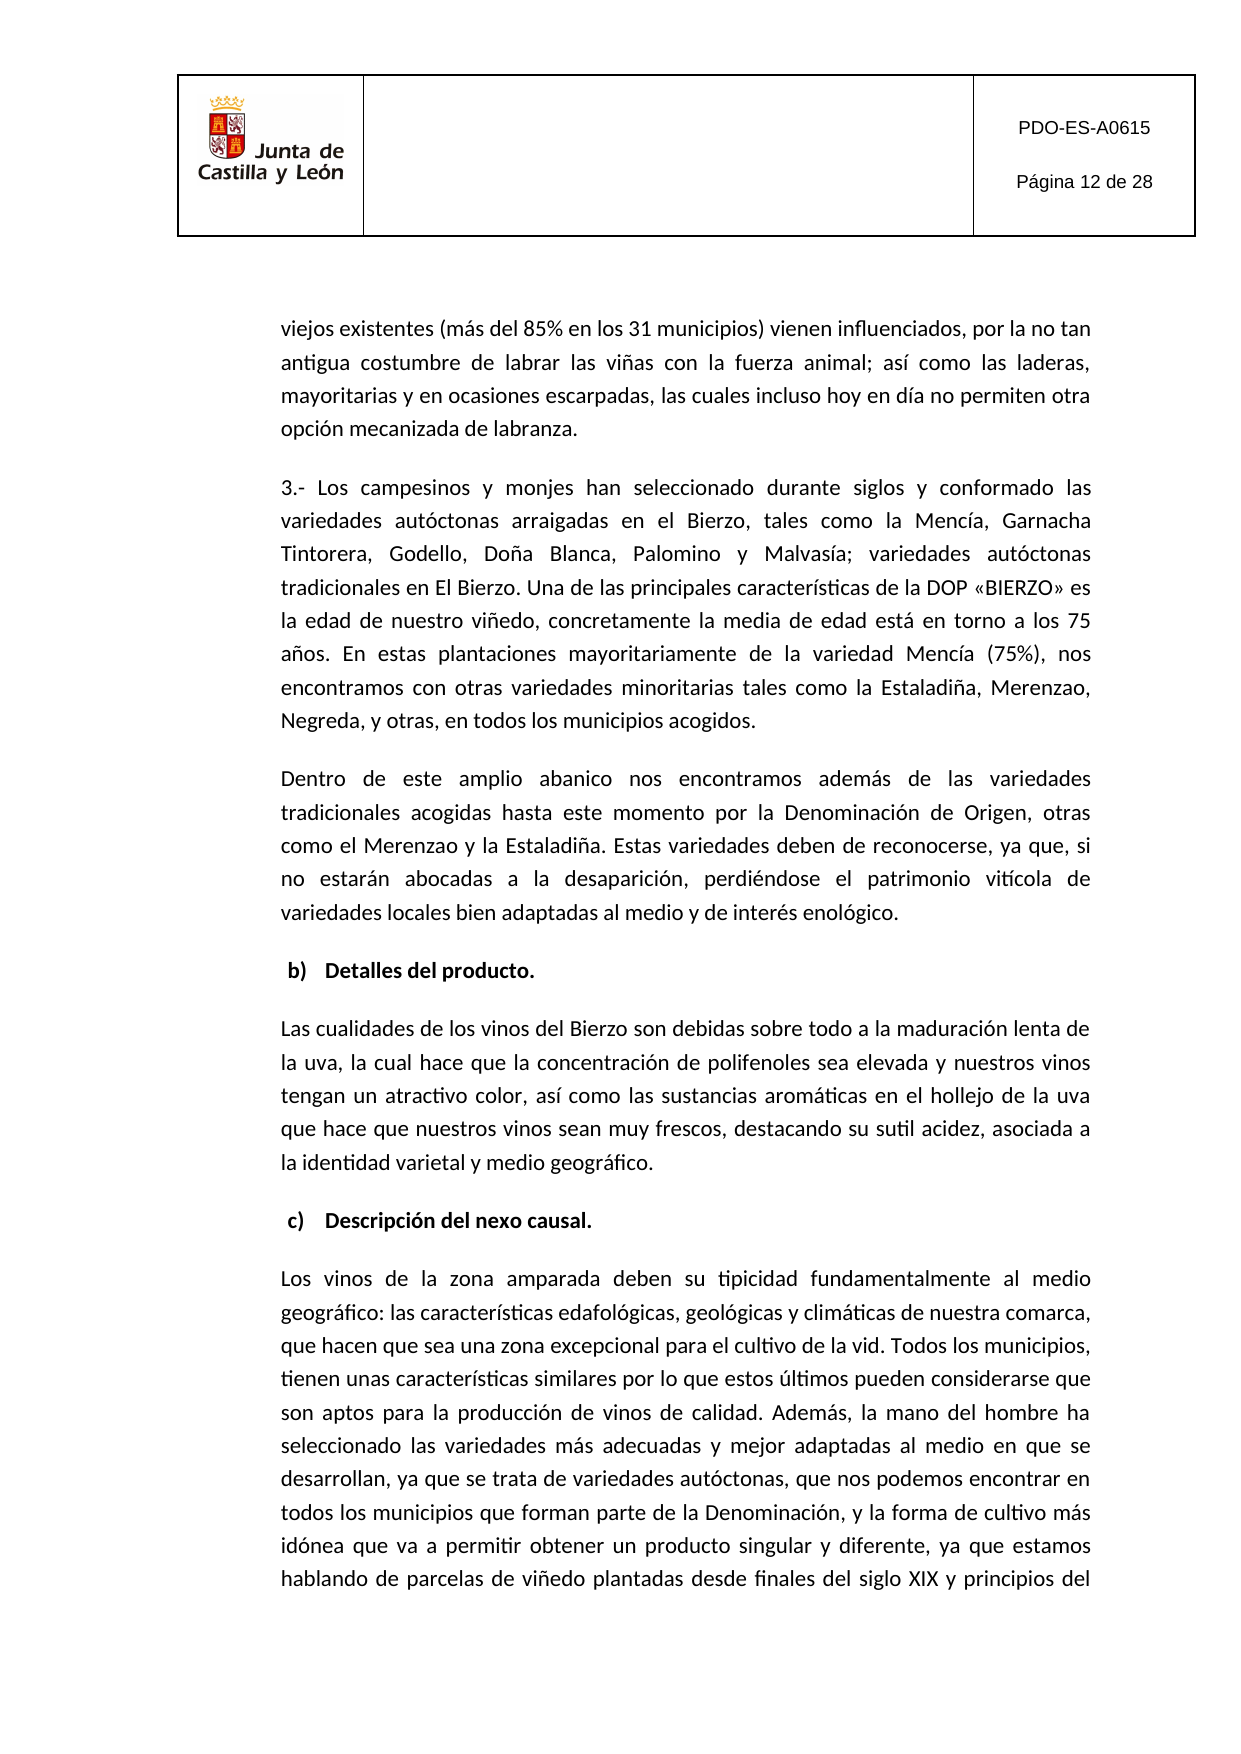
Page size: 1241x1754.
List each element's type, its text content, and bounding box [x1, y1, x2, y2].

text Las cualidades de los vinos del Bierzo son debidas sobre todo a la maduración lenta de la uva, la cual hace que la concentración de polifenoles sea elevada y nuestros vinos tengan un atractivo color, así como las sustancias aromáticas en el hollejo de la uva que hace que nuestros vinos sean muy frescos, destacando su sutil acidez, asociada a la identidad varietal y medio geográfico. [281, 1010, 1092, 1177]
picture [197, 94, 345, 186]
text 3.- Los campesinos y monjes han seleccionado durante siglos y conformado las variedades autóctonas arraigadas en el Bierzo, tales como la Mencía, Garnacha Tintorera, Godello, Doña Blanca, Palomino y Malvasía; variedades autóctonas tradicionales en El Bierzo. Una de las principales características de la DOP «BIERZO» es la edad de nuestro viñedo, concretamente la media de edad está en torno a los 75 años. En estas plantaciones mayoritariamente de la variedad Mencía (75%), nos encontramos con otras variedades minoritarias tales como la Estaladiña, Merenzao, Negreda, y otras, en todos los municipios acogidos. [281, 468, 1092, 735]
text Dentro de este amplio abanico nos encontramos además de las variedades tradicionales acogidas hasta este momento por la Denominación de Origen, otras como el Merenzao y la Estaladiña. Estas variedades deben de reconocerse, ya que, si no estarán abocadas a la desaparición, perdiéndose el patrimonio vitícola de variedades locales bien adaptadas al medio y de interés enológico. [281, 760, 1092, 927]
list Detalles del producto. [287, 952, 1092, 985]
list Descripción del nexo causal. [287, 1202, 1092, 1235]
